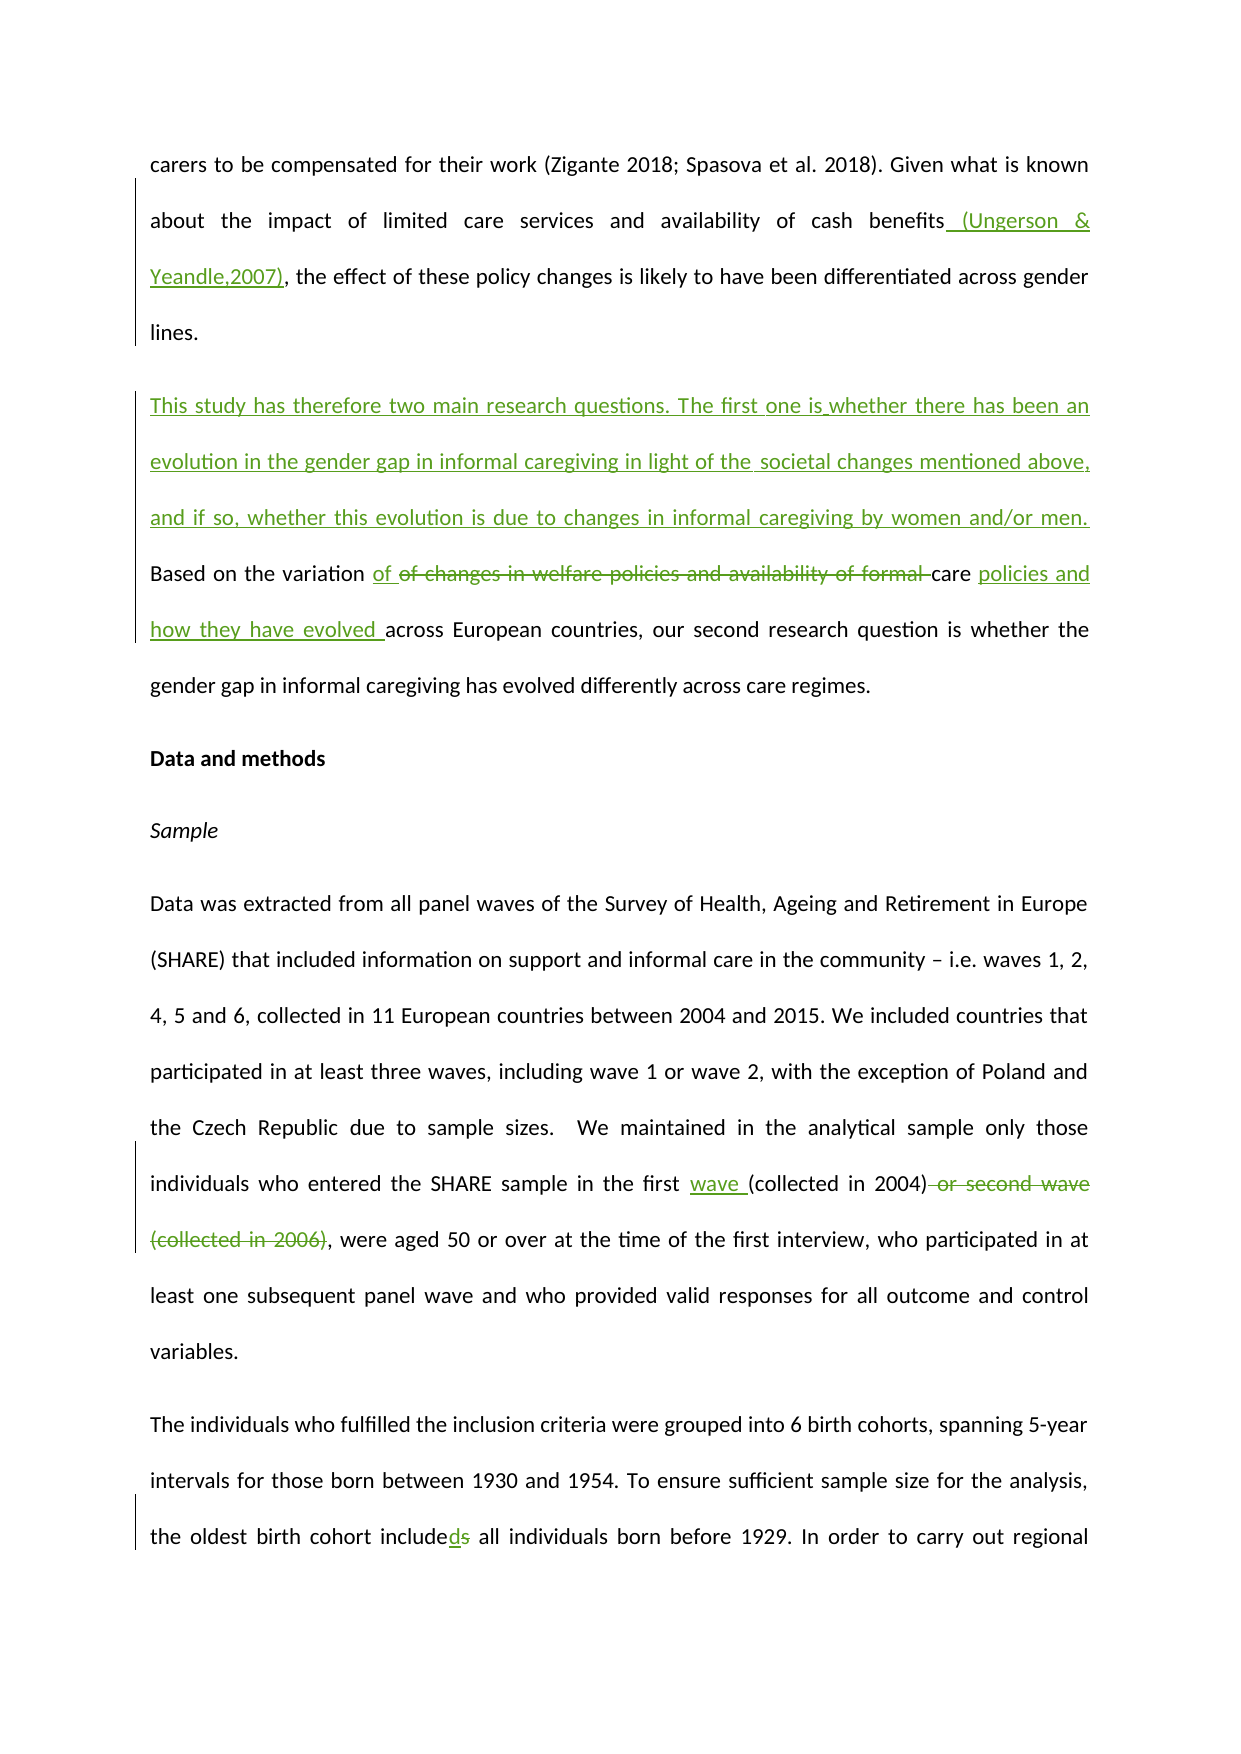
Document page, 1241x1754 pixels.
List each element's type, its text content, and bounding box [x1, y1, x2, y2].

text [150, 150, 1090, 346]
text Sample [150, 816, 1090, 844]
text Data was extracted from all panel waves of the Survey of Health, Ageing and Retirement in Europe (SHARE) that included information on support and informal care in the community – i.e. waves 1, 2, 4, 5 and 6, collected in 11 European countries between 2004 and 2015. We included countries that participated in at least three waves, including wave 1 or wave 2, with the exception of Poland and the Czech Republic due to sample sizes. We maintained in the analytical sample only those individuals who entered the SHARE sample in the first (collected in 2004), were aged 50 or over at the time of the first interview, who participated in at least one subsequent panel wave and who provided valid responses for all outcome and control variables. [150, 889, 1090, 1366]
text Based on the variation care across European countries, our second research question is whether the gender gap in informal caregiving has evolved differently across care regimes. [150, 391, 1090, 415]
text Based on the variation care across European countries, our second research question is whether the gender gap in informal caregiving has evolved differently across care regimes. [150, 528, 1090, 699]
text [150, 1410, 1090, 1550]
text Based on the variation care across European countries, our second research question is whether the gender gap in informal caregiving has evolved differently across care regimes. [150, 416, 1090, 471]
text Based on the variation care across European countries, our second research question is whether the gender gap in informal caregiving has evolved differently across care regimes. [150, 472, 1090, 527]
text Data and methods [150, 744, 1090, 772]
